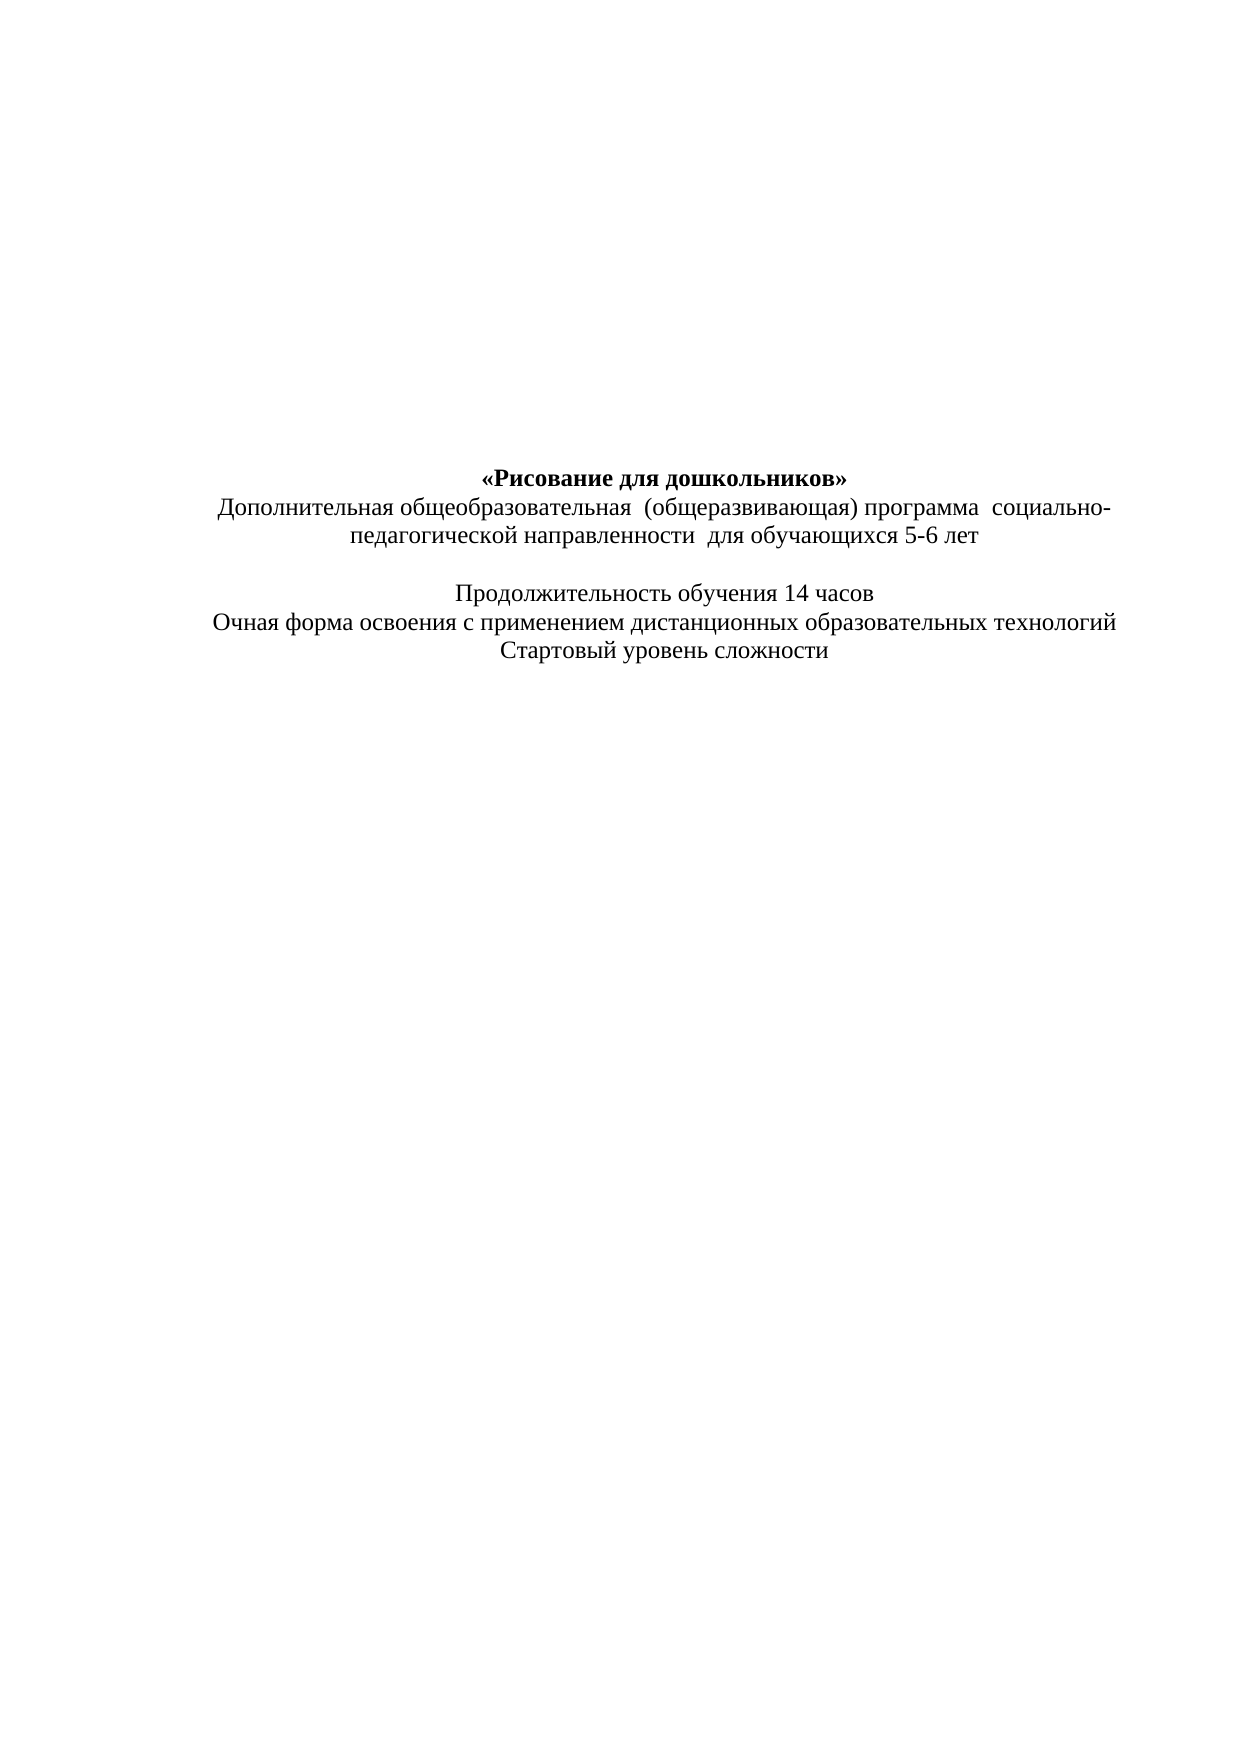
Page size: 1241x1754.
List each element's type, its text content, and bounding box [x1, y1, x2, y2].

text Продолжительность обучения 14 часов [177, 578, 1152, 607]
text Дополнительная общеобразовательная (общеразвивающая) программа социально-педагогической направленности для обучающихся 5-6 лет [177, 492, 1152, 549]
text «Рисование для дошкольников» [177, 463, 1152, 492]
text Очная форма освоения с применением дистанционных образовательных технологий [177, 607, 1152, 636]
text Стартовый уровень сложности [177, 636, 1152, 664]
